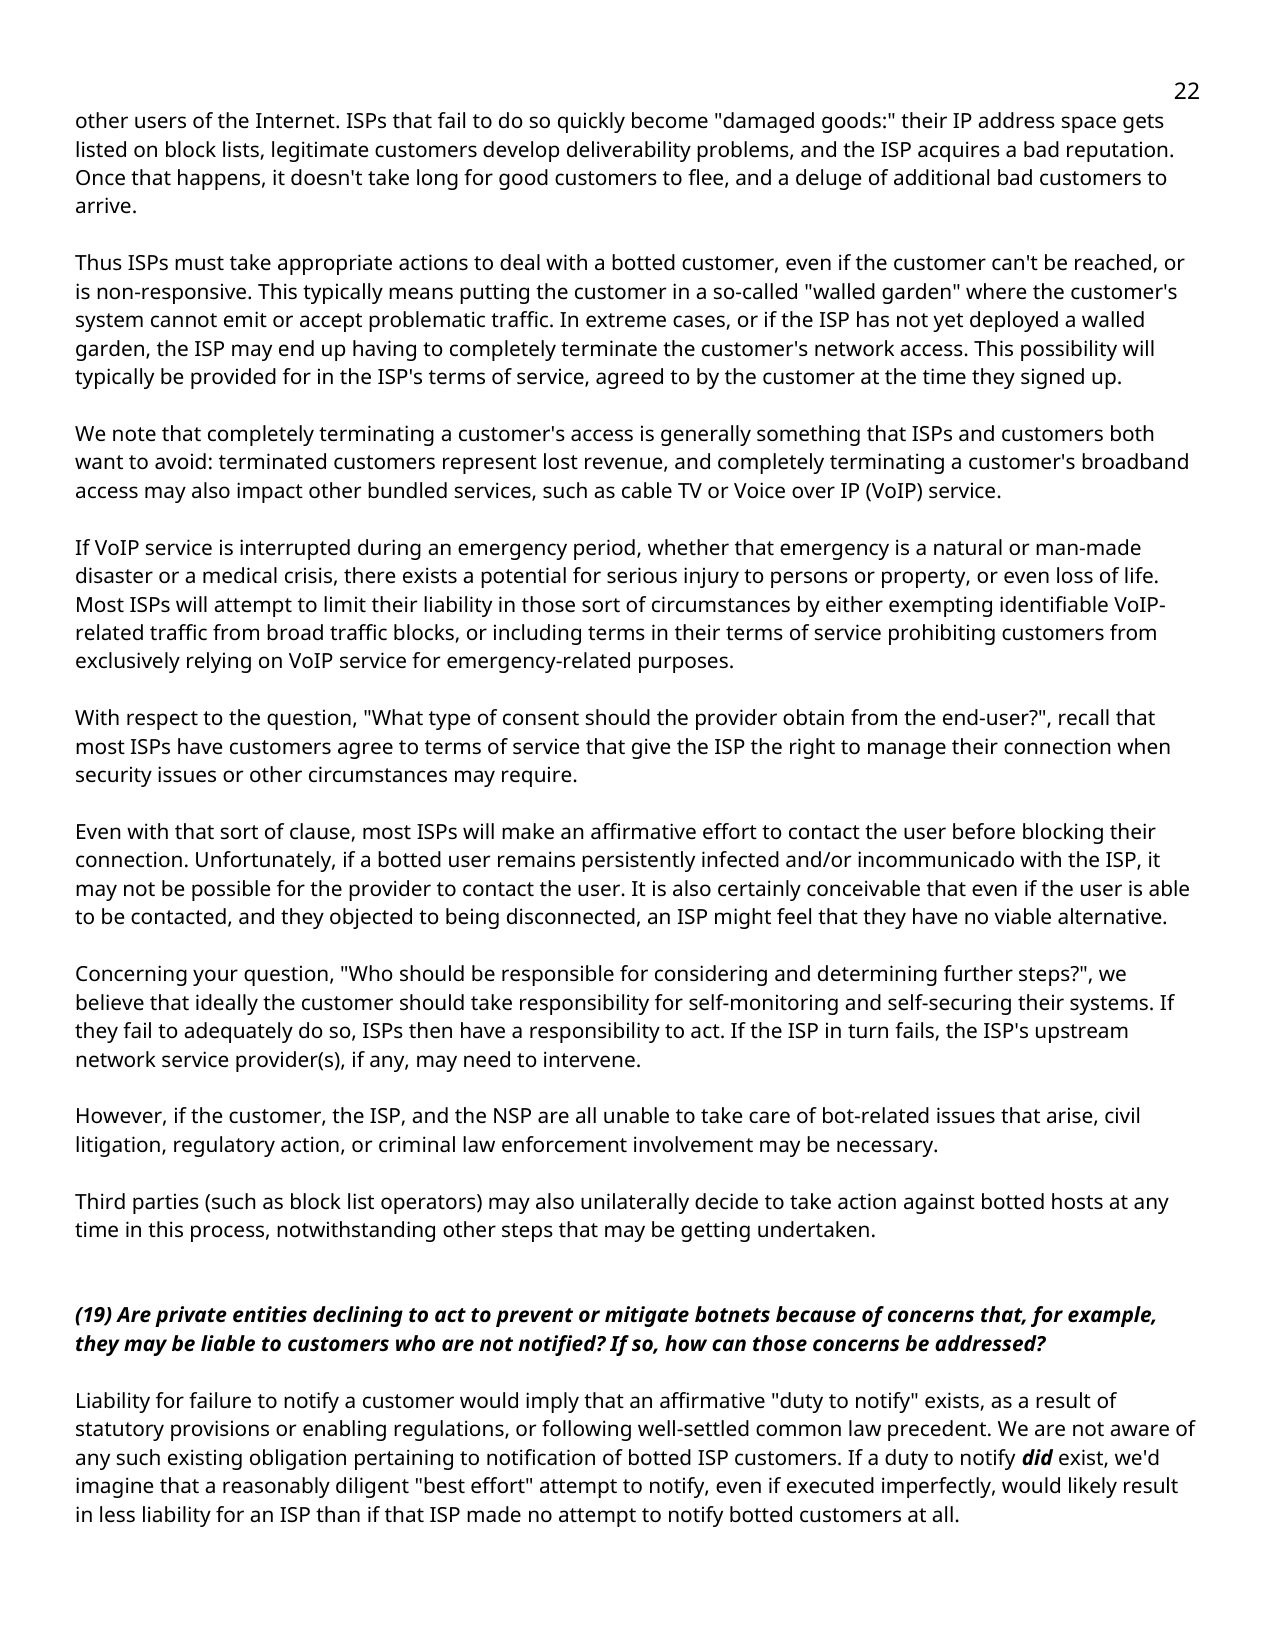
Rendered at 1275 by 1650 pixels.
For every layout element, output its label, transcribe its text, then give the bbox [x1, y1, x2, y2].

text Concerning your question, "Who should be responsible for considering and determining further steps?", we believe that ideally the customer should take responsibility for self-monitoring and self-securing their systems. If they fail to adequately do so, ISPs then have a responsibility to act. If the ISP in turn fails, the ISP's upstream network service provider(s), if any, may need to intervene. [75, 959, 1200, 1073]
text However, if the customer, the ISP, and the NSP are all unable to take care of bot-related issues that arise, civil litigation, regulatory action, or criminal law enforcement involvement may be necessary. [75, 1102, 1200, 1158]
text Most ISPs will attempt to limit their liability in those sort of circumstances by either exempting identifiable VoIP-related traffic from broad traffic blocks, or including terms in their terms of service prohibiting customers from exclusively relying on VoIP service for emergency-related purposes. [75, 590, 1200, 675]
text (19) Are private entities declining to act to prevent or mitigate botnets because of concerns that, for example, they may be liable to customers who are not notified? If so, how can those concerns be addressed? [75, 1301, 1200, 1357]
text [75, 106, 1200, 220]
text With respect to the question, "What type of consent should the provider obtain from the end-user?", recall that most ISPs have customers agree to terms of service that give the ISP the right to manage their connection when security issues or other circumstances may require. [75, 703, 1200, 789]
text If VoIP service is interrupted during an emergency period, whether that emergency is a natural or man-made disaster or a medical crisis, there exists a potential for serious injury to persons or property, or even loss of life. [75, 533, 1200, 590]
text Thus ISPs must take appropriate actions to deal with a botted customer, even if the customer can't be reached, or is non-responsive. This typically means putting the customer in a so-called "walled garden" where the customer's system cannot emit or accept problematic traffic. In extreme cases, or if the ISP has not yet deployed a walled garden, the ISP may end up having to completely terminate the customer's network access. This possibility will typically be provided for in the ISP's terms of service, agreed to by the customer at the time they signed up. [75, 248, 1200, 391]
text We note that completely terminating a customer's access is generally something that ISPs and customers both want to avoid: terminated customers represent lost revenue, and completely terminating a customer's broadband access may also impact other bundled services, such as cable TV or Voice over IP (VoIP) service. [75, 419, 1200, 504]
text Liability for failure to notify a customer would imply that an affirmative "duty to notify" exists, as a result of statutory provisions or enabling regulations, or following well-settled common law precedent. We are not aware of any such existing obligation pertaining to notification of botted ISP customers. If a duty to notify did exist, we'd imagine that a reasonably diligent "best effort" attempt to notify, even if executed imperfectly, would likely result in less liability for an ISP than if that ISP made no attempt to notify botted customers at all. [75, 1386, 1200, 1528]
text Third parties (such as block list operators) may also unilaterally decide to take action against botted hosts at any time in this process, notwithstanding other steps that may be getting undertaken. [75, 1187, 1200, 1244]
text Even with that sort of clause, most ISPs will make an affirmative effort to contact the user before blocking their connection. Unfortunately, if a botted user remains persistently infected and/or incommunicado with the ISP, it may not be possible for the provider to contact the user. It is also certainly conceivable that even if the user is able to be contacted, and they objected to being disconnected, an ISP might feel that they have no viable alternative. [75, 817, 1200, 931]
